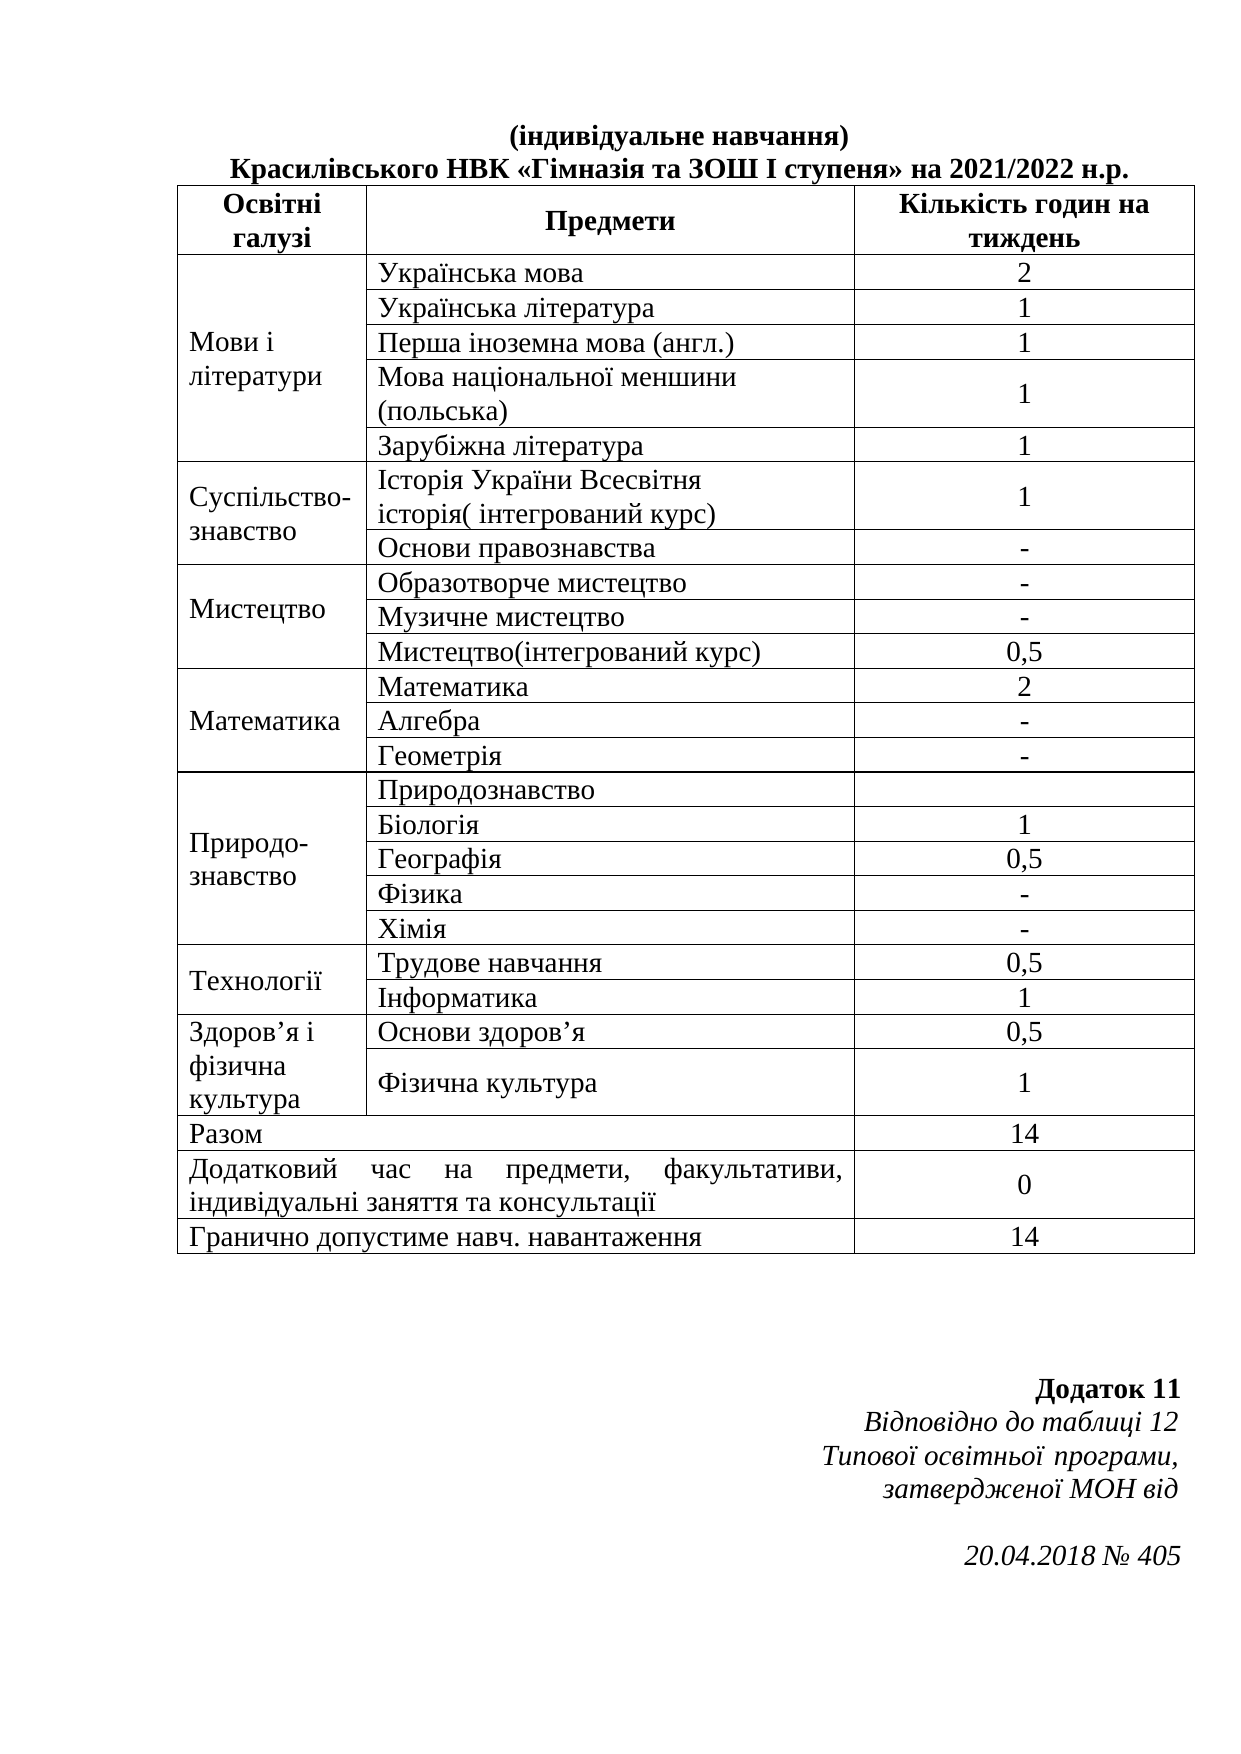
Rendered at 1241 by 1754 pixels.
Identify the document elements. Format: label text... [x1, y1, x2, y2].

text затвердженої МОН від [177, 1471, 1181, 1505]
table_cell [855, 773, 1194, 806]
table_cell - [855, 600, 1194, 633]
table_cell - [855, 565, 1194, 598]
table_cell 1 [855, 325, 1194, 358]
table_cell 14 [855, 1219, 1194, 1252]
text Відповідно до таблиці 12 [177, 1404, 1181, 1438]
table_cell 1 [855, 428, 1194, 461]
table_cell 2 [855, 669, 1194, 702]
table_cell 1 [855, 807, 1194, 841]
table_cell Додатковий час на предмети, факультативи, індивідуальні заняття та консультації [178, 1151, 854, 1218]
table_cell Перша іноземна мова (англ.) [367, 325, 854, 358]
table_cell Фізична культура [367, 1049, 854, 1115]
table_cell 1 [855, 360, 1194, 427]
table_cell - [855, 911, 1194, 944]
table_cell Алгебра [367, 703, 854, 737]
table_cell 0 [855, 1151, 1194, 1218]
table_cell Мистецтво [178, 565, 366, 668]
table_cell Фізика [367, 876, 854, 910]
table_cell Трудове навчання [367, 945, 854, 979]
text Красилівського НВК «Гімназія та ЗОШ І ступеня» на 2021/2022 н.р. [177, 152, 1181, 185]
table_cell Українська мова [367, 255, 854, 289]
text 20.04.2018 № 405 [177, 1505, 1181, 1572]
table_cell 1 [855, 1049, 1194, 1115]
table_cell 14 [855, 1116, 1194, 1150]
table_cell Основи правознавства [367, 530, 854, 564]
table_cell Українська література [367, 290, 854, 324]
table_cell - [855, 703, 1194, 737]
table_cell Музичне мистецтво [367, 600, 854, 633]
table_cell Здоров’я і фізична культура [178, 1015, 366, 1115]
table_cell 0,5 [855, 1015, 1194, 1048]
table_cell - [855, 876, 1194, 910]
table_cell Геометрія [367, 738, 854, 771]
table_cell Хімія [367, 911, 854, 944]
table_cell Природо-знавство [178, 773, 366, 944]
table_cell 0,5 [855, 842, 1194, 875]
table_header Предмети [367, 186, 854, 253]
text Додаток 11 [177, 1371, 1181, 1404]
table_cell Мистецтво(інтегрований курс) [367, 634, 854, 668]
table_cell Математика [367, 669, 854, 702]
table_cell - [855, 530, 1194, 564]
table_cell Математика [178, 669, 366, 771]
table_cell Інформатика [367, 980, 854, 1013]
table_cell Основи здоров’я [367, 1015, 854, 1048]
table_cell Образотворче мистецтво [367, 565, 854, 598]
table_cell 0,5 [855, 945, 1194, 979]
table_cell Біологія [367, 807, 854, 841]
table_cell Мови і літератури [178, 255, 366, 461]
table_cell Гранично допустиме навч. навантаження [178, 1219, 854, 1252]
table_cell Зарубіжна література [367, 428, 854, 461]
table_header Освітні галузі [178, 186, 366, 253]
table_cell 1 [855, 462, 1194, 529]
text Типової освітньої програми, [767, 1438, 1181, 1471]
table_cell 1 [855, 980, 1194, 1013]
table_cell 0,5 [855, 634, 1194, 668]
table_cell - [855, 738, 1194, 771]
text (індивідуальне навчання) [177, 118, 1181, 152]
table_cell 1 [855, 290, 1194, 324]
table_cell Технології [178, 945, 366, 1013]
table_cell Суспільство-знавство [178, 462, 366, 564]
table_cell 2 [855, 255, 1194, 289]
table_cell Географія [367, 842, 854, 875]
table_cell Історія України Всесвітня історія( інтегрований курс) [367, 462, 854, 529]
table_cell Мова національної меншини (польська) [367, 360, 854, 427]
table_cell Природознавство [367, 773, 854, 806]
table_header Кількість годин на тиждень [855, 186, 1194, 253]
table_cell Разом [178, 1116, 854, 1150]
